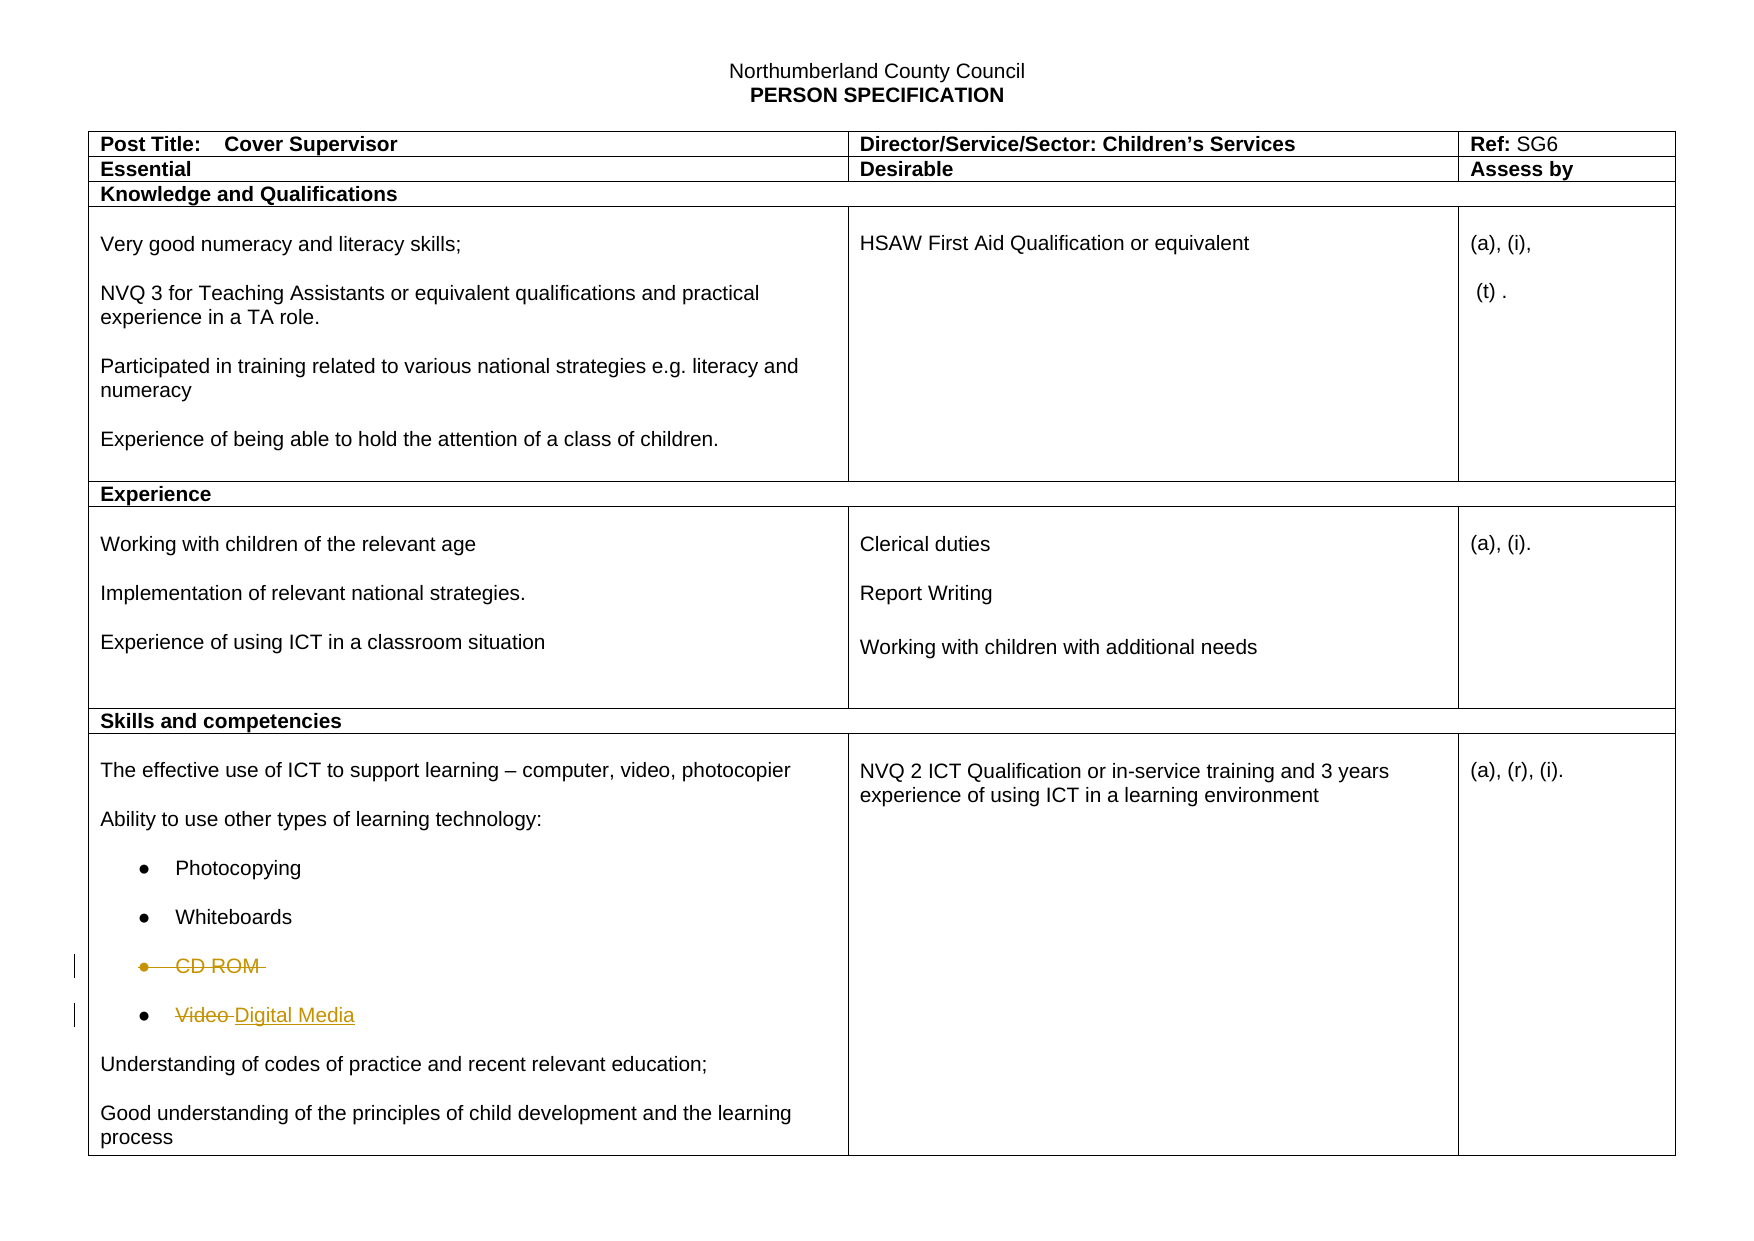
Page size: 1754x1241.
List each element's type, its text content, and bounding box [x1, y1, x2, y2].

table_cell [849, 734, 1458, 1155]
table_cell HSAW First Aid Qualification or equivalent [849, 207, 1458, 481]
table_header Ref: SG6 [1459, 132, 1675, 156]
table_cell Essential [89, 157, 848, 181]
table_header Director/Service/Sector: Children’s Services [849, 132, 1458, 156]
table_cell Very good numeracy and literacy skills; NVQ 3 for Teaching Assistants or equivalent qualifications and practical experience in a TA role. Participated in training related to various national strategies e.g. literacy and numeracy Experience of being able to hold the attention of a class of children. [89, 207, 848, 481]
table_cell (a), (i). [1459, 507, 1675, 708]
text PERSON SPECIFICATION [89, 83, 1665, 107]
table_cell Skills and competencies [89, 709, 1675, 733]
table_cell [89, 734, 848, 1155]
table_cell Desirable [849, 157, 1458, 181]
table_cell Assess by [1459, 157, 1675, 181]
text Northumberland County Council [89, 59, 1665, 83]
table_cell Experience [89, 482, 1675, 506]
table_cell Working with children of the relevant age Implementation of relevant national strategies. Experience of using ICT in a classroom situation [89, 507, 848, 708]
table_cell (a), (i), (t) . [1459, 207, 1675, 481]
table_cell Knowledge and Qualifications [89, 182, 1675, 206]
table_header Post Title: Cover Supervisor [89, 132, 848, 156]
table_cell (a), (r), (i). [1459, 734, 1675, 1155]
table_cell Clerical duties Report Writing Working with children with additional needs [849, 507, 1458, 708]
